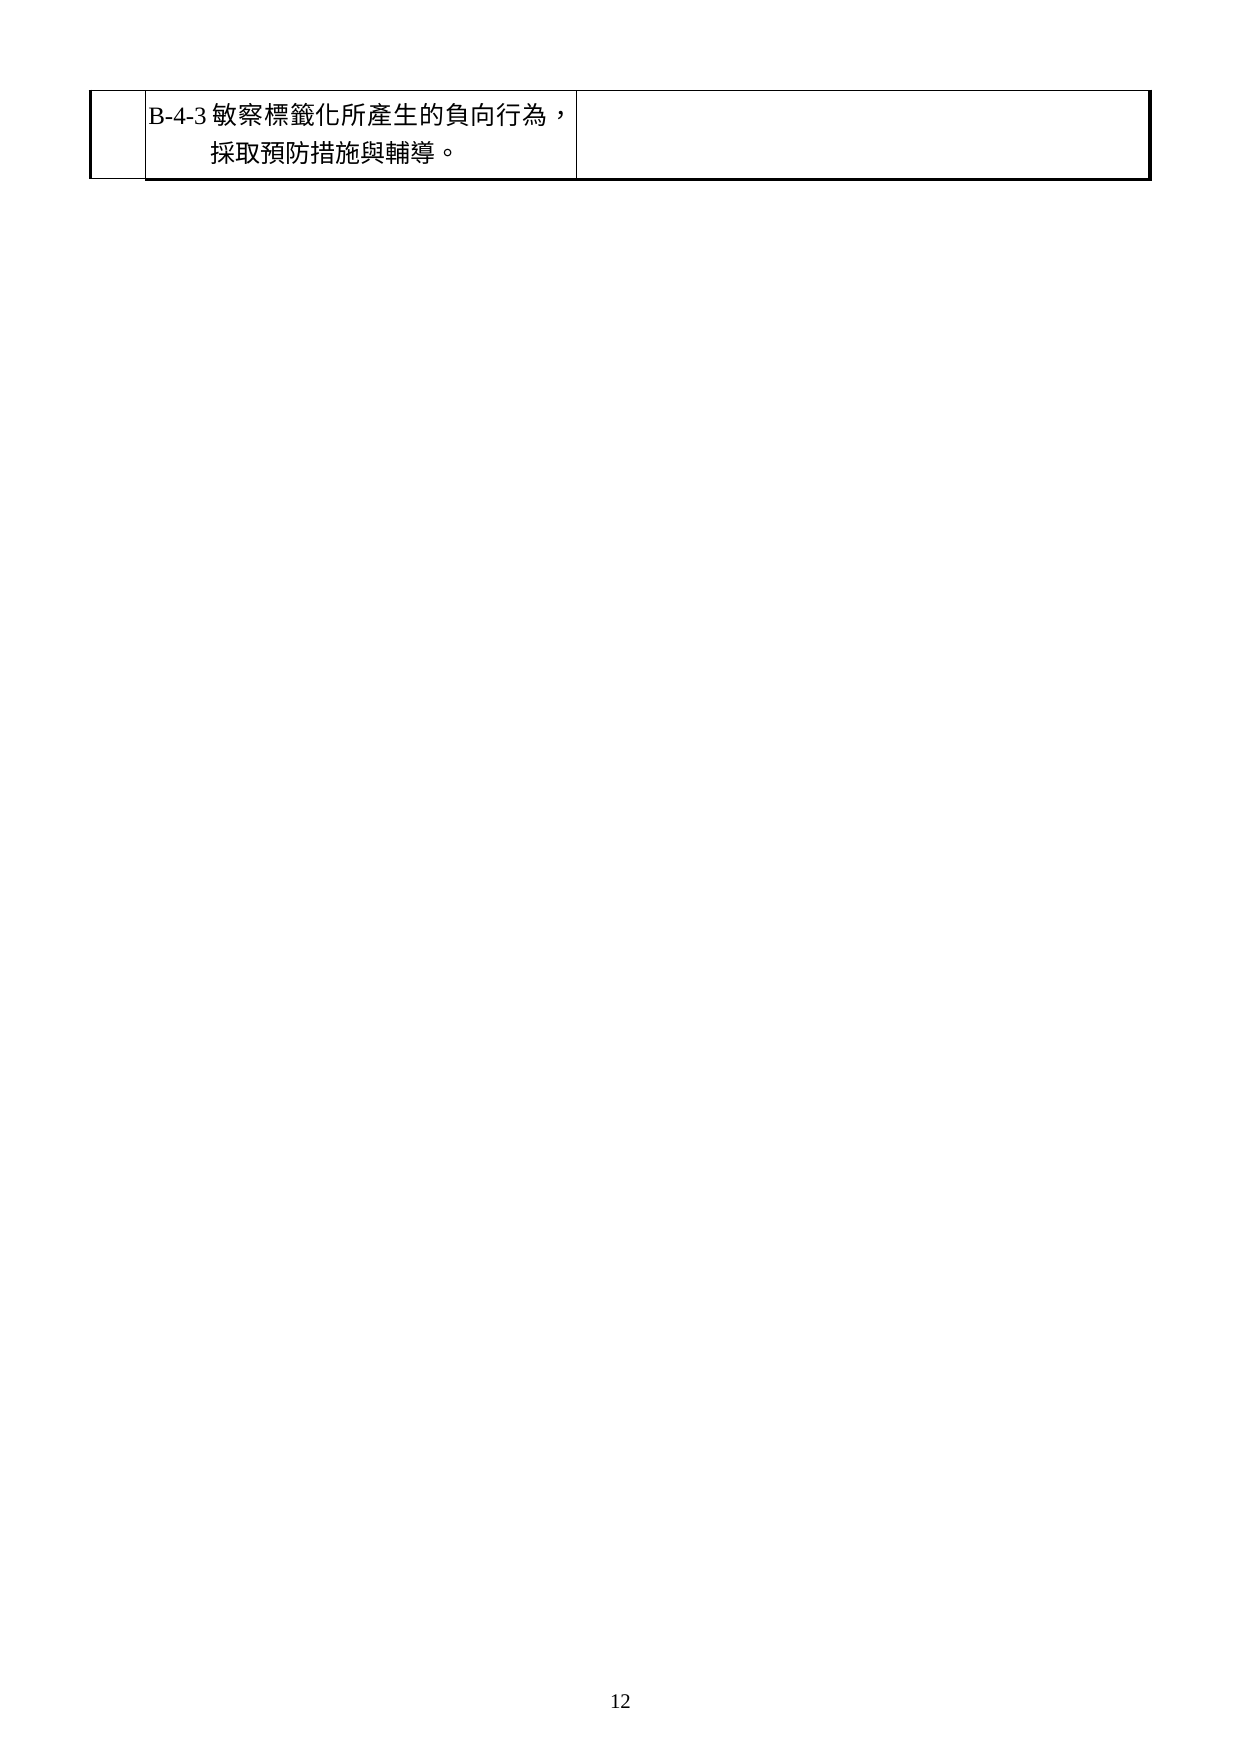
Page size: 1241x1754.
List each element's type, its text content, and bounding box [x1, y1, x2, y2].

table_cell [577, 91, 1148, 178]
table_cell B-4-3敏察標籤化所產生的負向行為，採取預防措施與輔導。 [146, 91, 576, 178]
